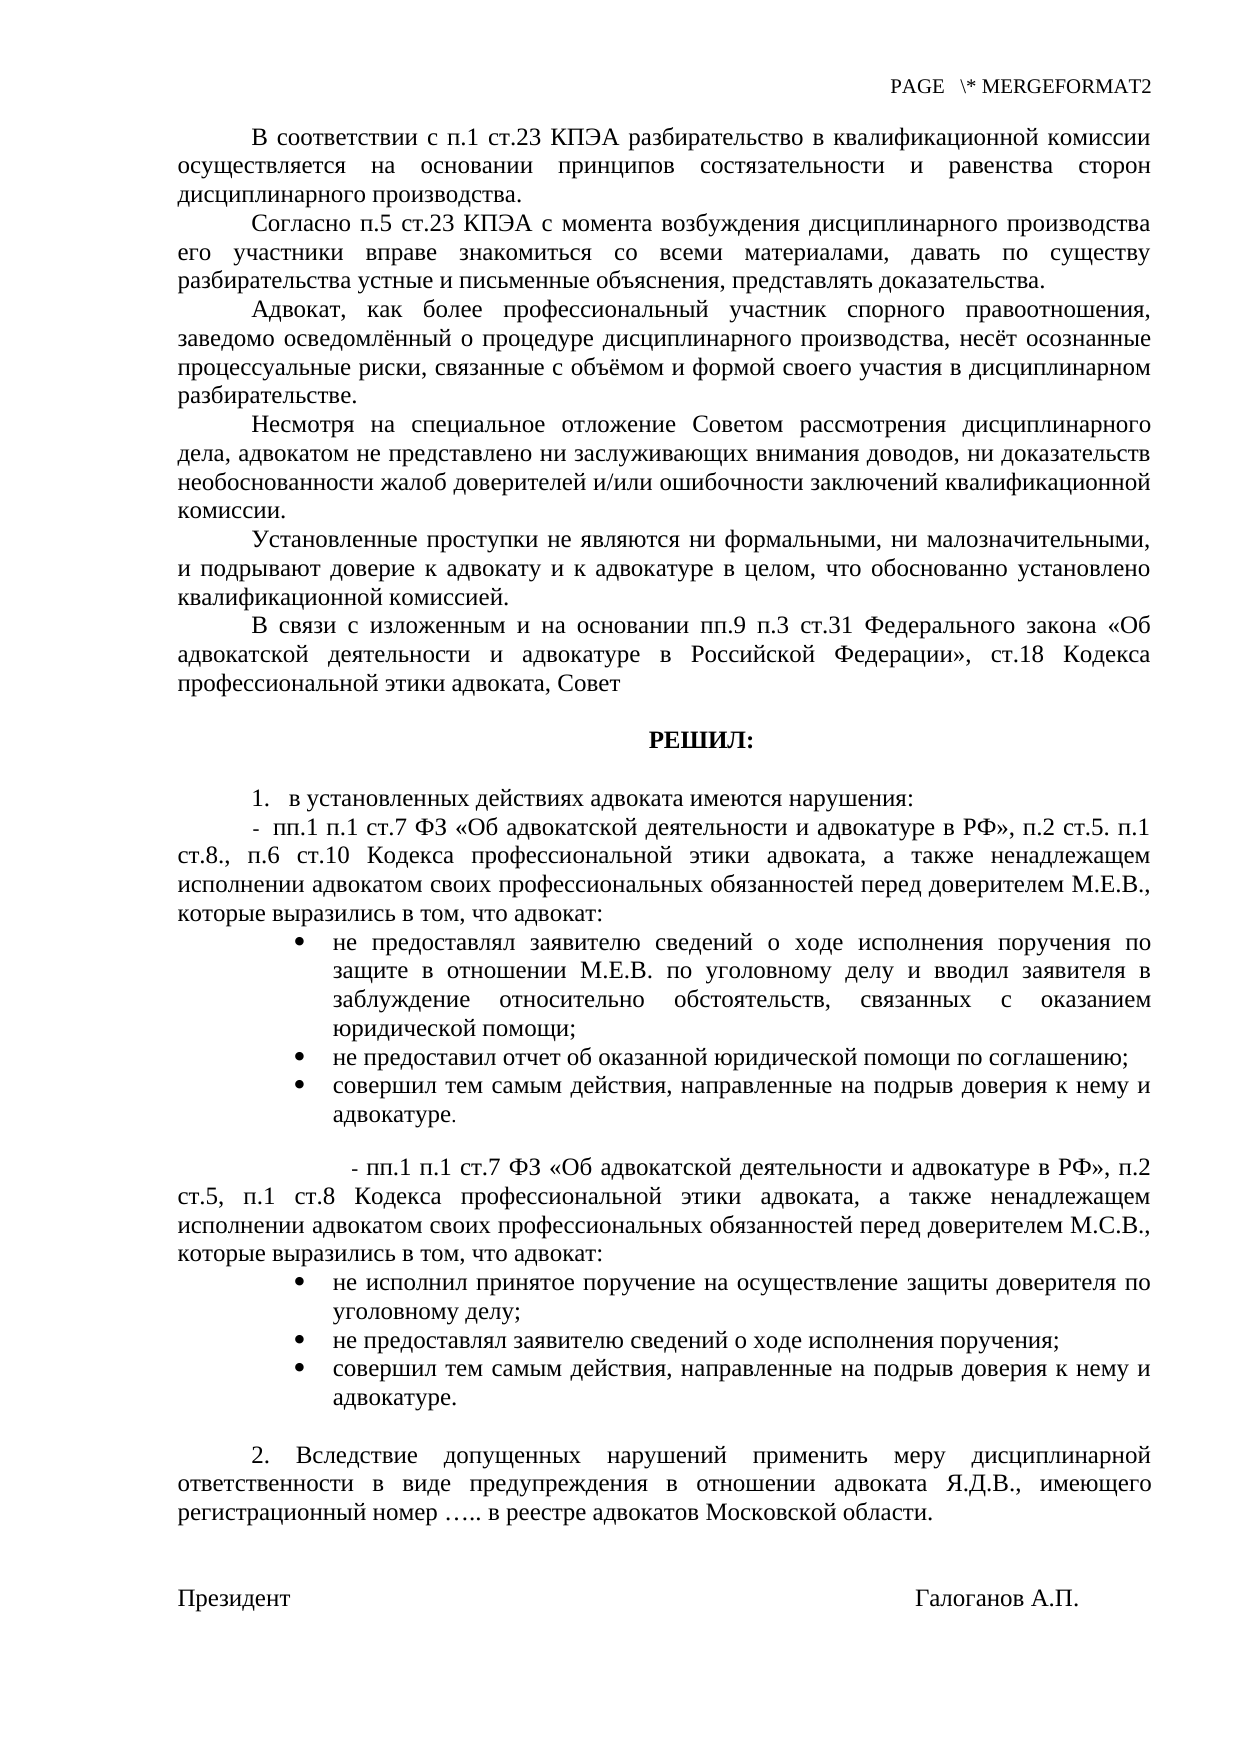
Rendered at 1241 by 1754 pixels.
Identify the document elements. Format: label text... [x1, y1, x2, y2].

text Несмотря на специальное отложение Советом рассмотрения дисциплинарного дела, адвокатом не представлено ни заслуживающих внимания доводов, ни доказательств необоснованности жалоб доверителей и/или ошибочности заключений квалификационной комиссии. [177, 409, 1152, 524]
text РЕШИЛ: [177, 726, 1152, 754]
list совершил тем самым действия, направленные на подрыв доверия к нему и адвокатуре. [295, 1353, 1152, 1411]
list в установленных действиях адвоката имеются нарушения: [251, 783, 1152, 812]
text - пп.1 п.1 ст.7 ФЗ «Об адвокатской деятельности и адвокатуре в РФ», п.2 ст.5. п.1 ст.8., п.6 ст.10 Кодекса профессиональной этики адвоката, а также ненадлежащем исполнении адвокатом своих профессиональных обязанностей перед доверителем М.Е.В., которые выразились в том, что адвокат: [177, 812, 1152, 927]
list не предоставлял заявителю сведений о ходе исполнения поручения; [295, 1325, 1152, 1353]
text - пп.1 п.1 ст.7 ФЗ «Об адвокатской деятельности и адвокатуре в РФ», п.2 ст.5, п.1 ст.8 Кодекса профессиональной этики адвоката, а также ненадлежащем исполнении адвокатом своих профессиональных обязанностей перед доверителем М.С.В., которые выразились в том, что адвокат: [177, 1152, 1152, 1267]
text Согласно п.5 ст.23 КПЭА с момента возбуждения дисциплинарного производства его участники вправе знакомиться со всеми материалами, давать по существу разбирательства устные и письменные объяснения, представлять доказательства. [177, 208, 1152, 294]
list не предоставлял заявителю сведений о ходе исполнения поручения по защите в отношении М.Е.В. по уголовному делу и вводил заявителя в заблуждение относительно обстоятельств, связанных с оказанием юридической помощи; [295, 927, 1152, 1042]
text Президент Галоганов А.П. [177, 1583, 1152, 1612]
text В связи с изложенным и на основании пп.9 п.3 ст.31 Федерального закона «Об адвокатской деятельности и адвокатуре в Российской Федерации», ст.18 Кодекса профессиональной этики адвоката, Совет [177, 611, 1152, 697]
list не предоставил отчет об оказанной юридической помощи по соглашению; [295, 1042, 1152, 1071]
list не исполнил принятое поручение на осуществление защиты доверителя по уголовному делу; [295, 1267, 1152, 1325]
text 2. Вследствие допущенных нарушений применить меру дисциплинарной ответственности в виде предупреждения в отношении адвоката Я.Д.В., имеющего регистрационный номер ….. в реестре адвокатов Московской области. [177, 1440, 1152, 1526]
text Адвокат, как более профессиональный участник спорного правоотношения, заведомо осведомлённый о процедуре дисциплинарного производства, несёт осознанные процессуальные риски, связанные с объёмом и формой своего участия в дисциплинарном разбирательстве. [177, 294, 1152, 409]
text Установленные проступки не являются ни формальными, ни малозначительными, и подрывают доверие к адвокату и к адвокатуре в целом, что обоснованно установлено квалификационной комиссией. [177, 524, 1152, 611]
list совершил тем самым действия, направленные на подрыв доверия к нему и адвокатуре. [295, 1071, 1152, 1128]
text В соответствии с п.1 ст.23 КПЭА разбирательство в квалификационной комиссии осуществляется на основании принципов состязательности и равенства сторон дисциплинарного производства. [177, 122, 1152, 208]
